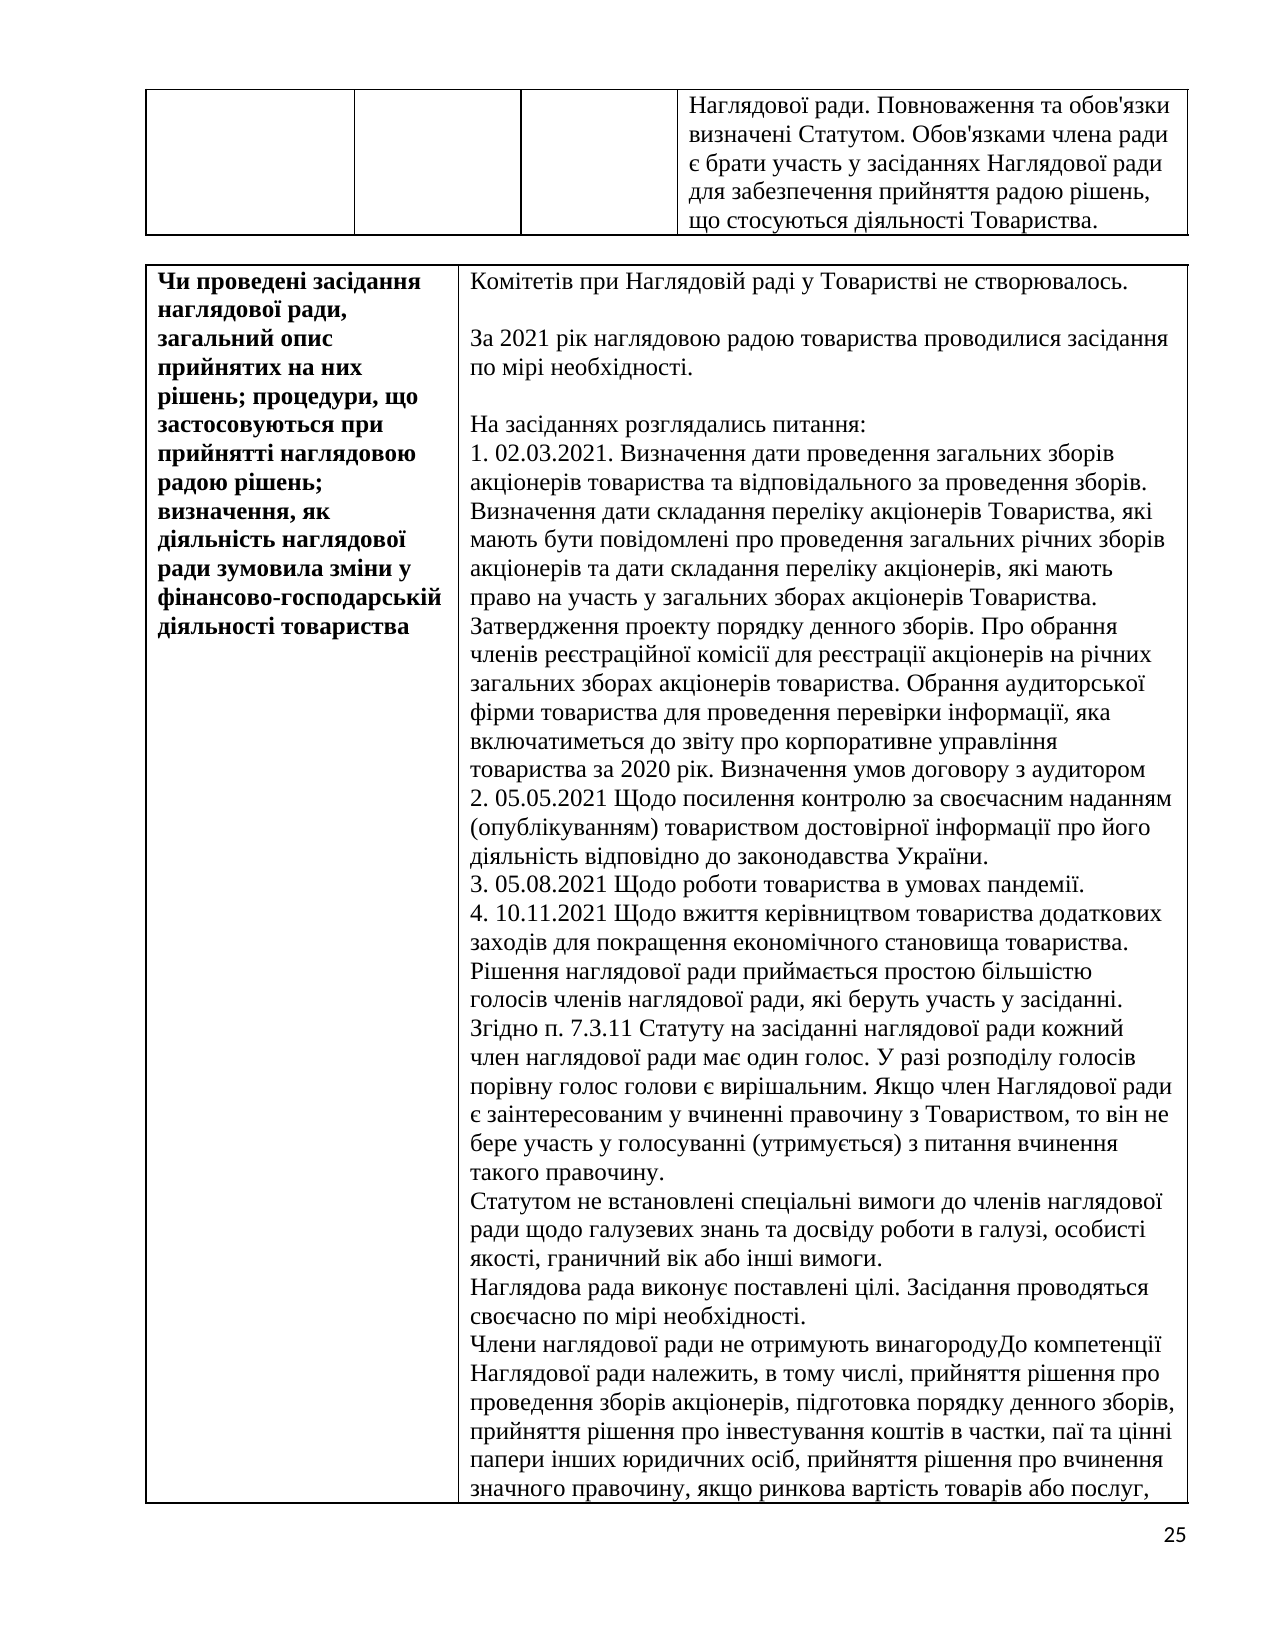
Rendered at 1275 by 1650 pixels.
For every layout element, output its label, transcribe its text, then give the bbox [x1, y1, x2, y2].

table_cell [147, 90, 354, 234]
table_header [459, 266, 1187, 1502]
table_cell X [522, 90, 677, 234]
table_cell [678, 90, 1187, 234]
table_cell [355, 90, 520, 234]
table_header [147, 266, 458, 1502]
